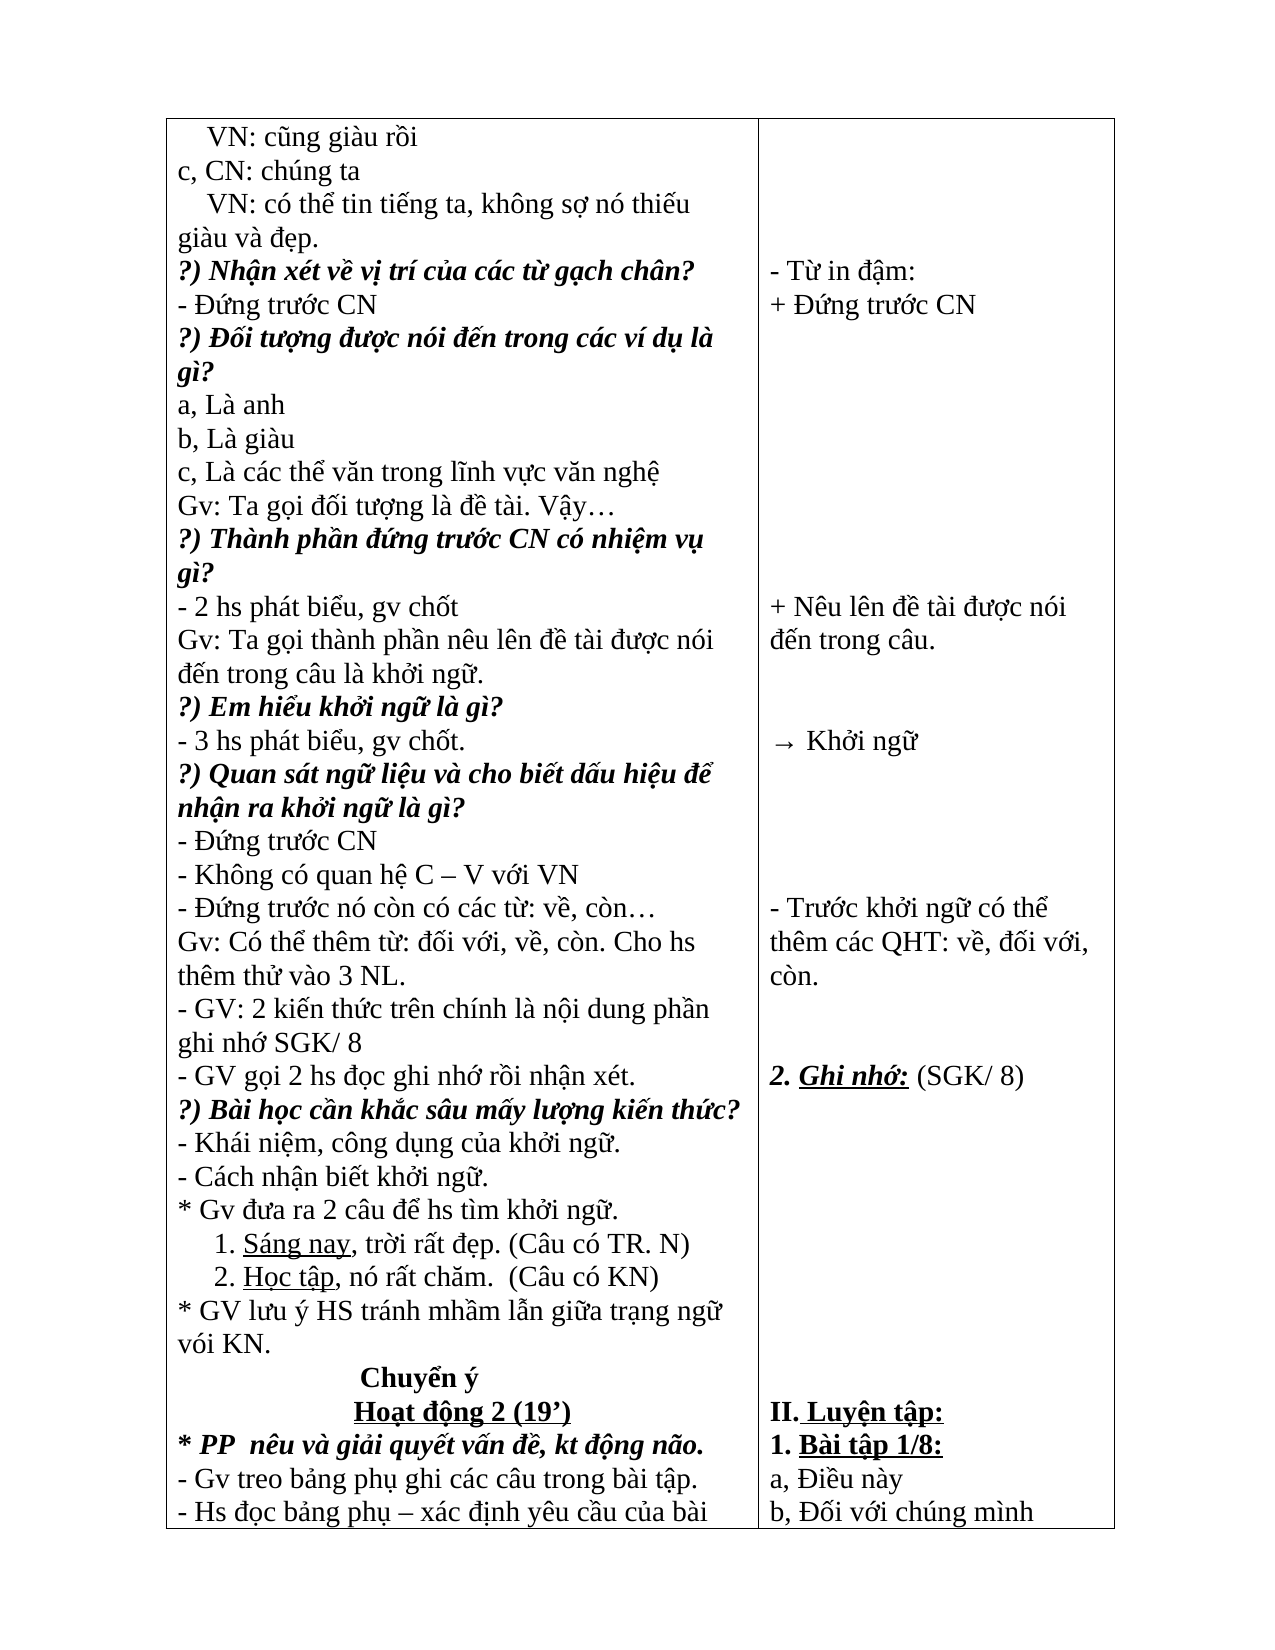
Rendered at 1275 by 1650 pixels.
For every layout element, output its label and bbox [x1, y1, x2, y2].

table_cell [759, 119, 1114, 1528]
table_cell [167, 119, 758, 1528]
